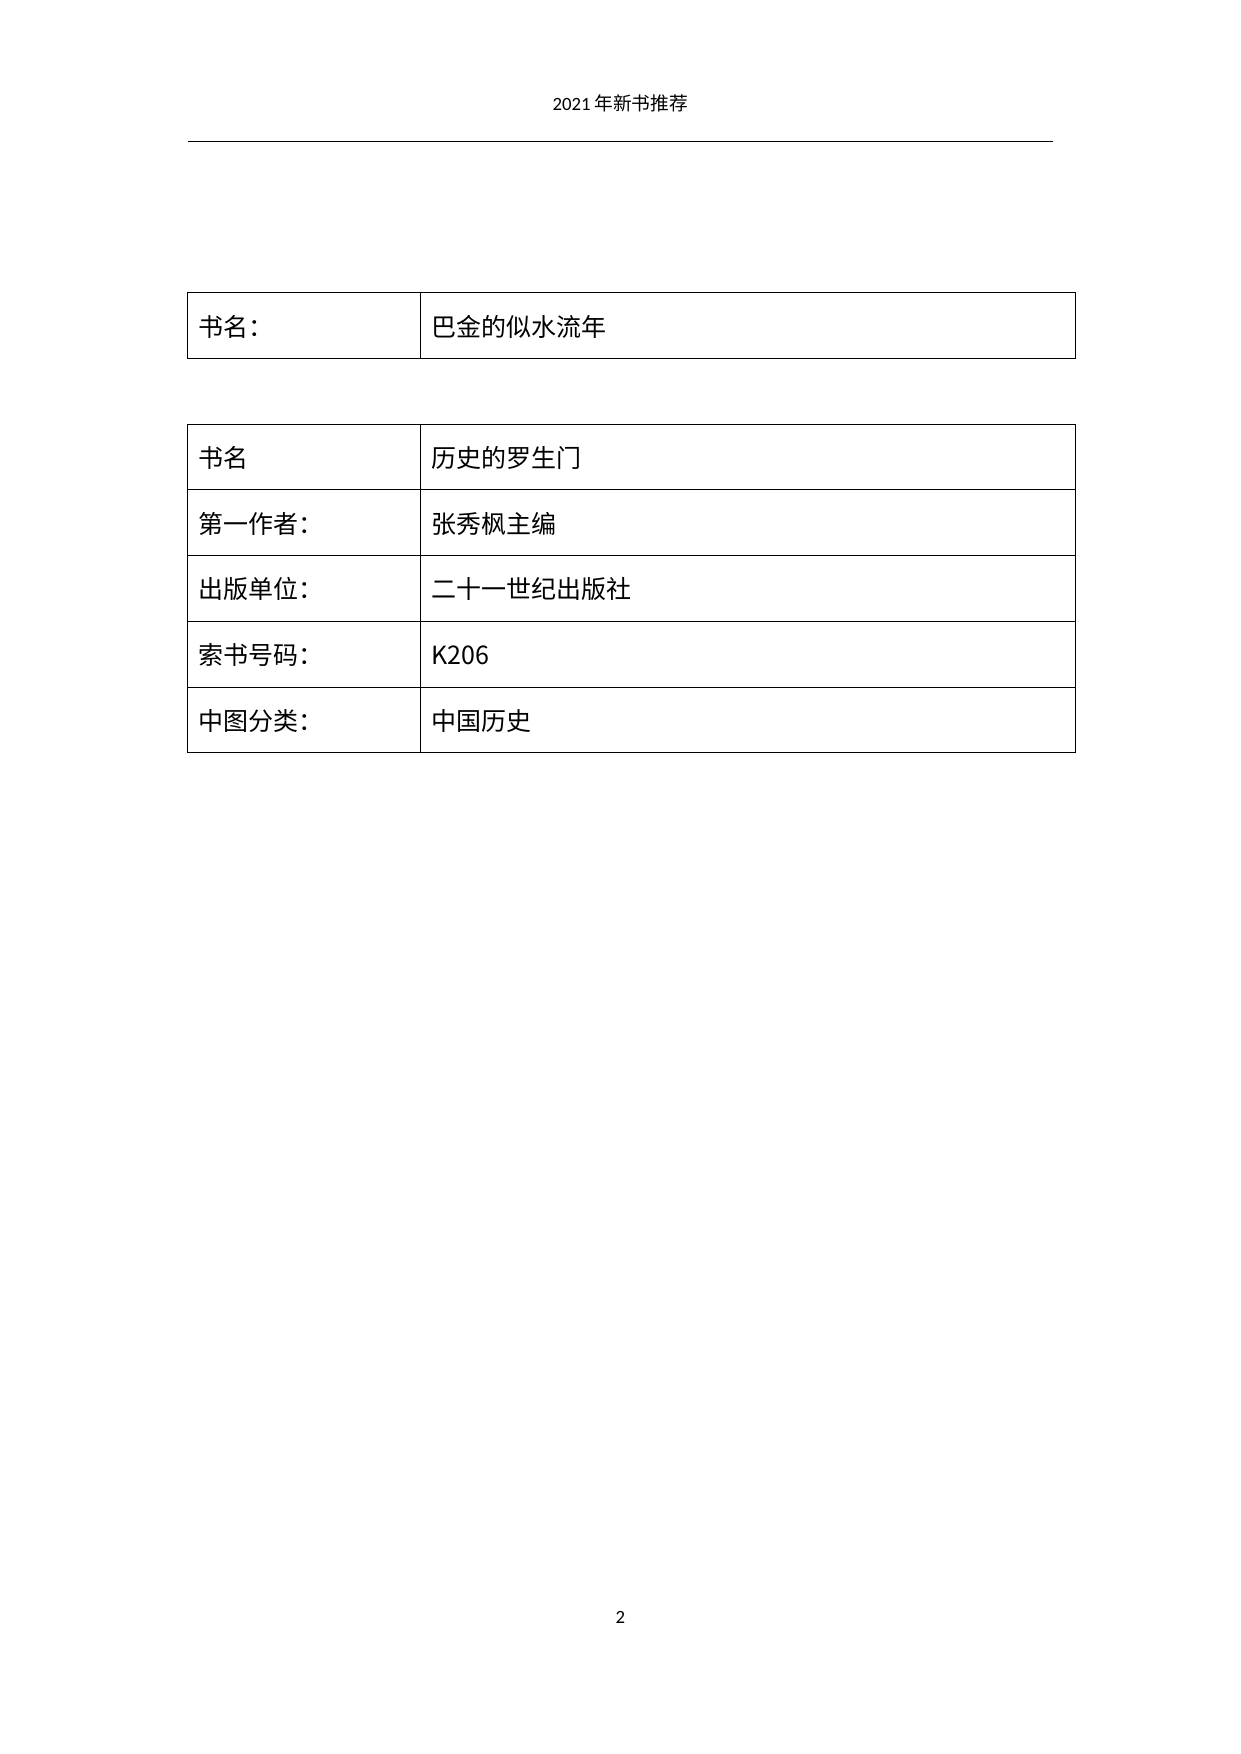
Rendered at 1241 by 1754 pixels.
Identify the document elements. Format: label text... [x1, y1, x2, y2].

table_cell 第一作者： [188, 490, 420, 555]
table_cell 二十一世纪出版社 [421, 556, 1075, 621]
table_cell 张秀枫主编 [421, 490, 1075, 555]
table_cell K206 [421, 622, 1075, 686]
table_cell 出版单位： [188, 556, 420, 621]
table_cell 索书号码： [188, 622, 420, 686]
table_header 书名 [188, 425, 420, 489]
table_cell 中国历史 [421, 688, 1075, 752]
table_header 巴金的似水流年 [421, 293, 1075, 358]
table_header 历史的罗生门 [421, 425, 1075, 489]
table_header 书名： [188, 293, 420, 358]
table_cell 中图分类： [188, 688, 420, 752]
